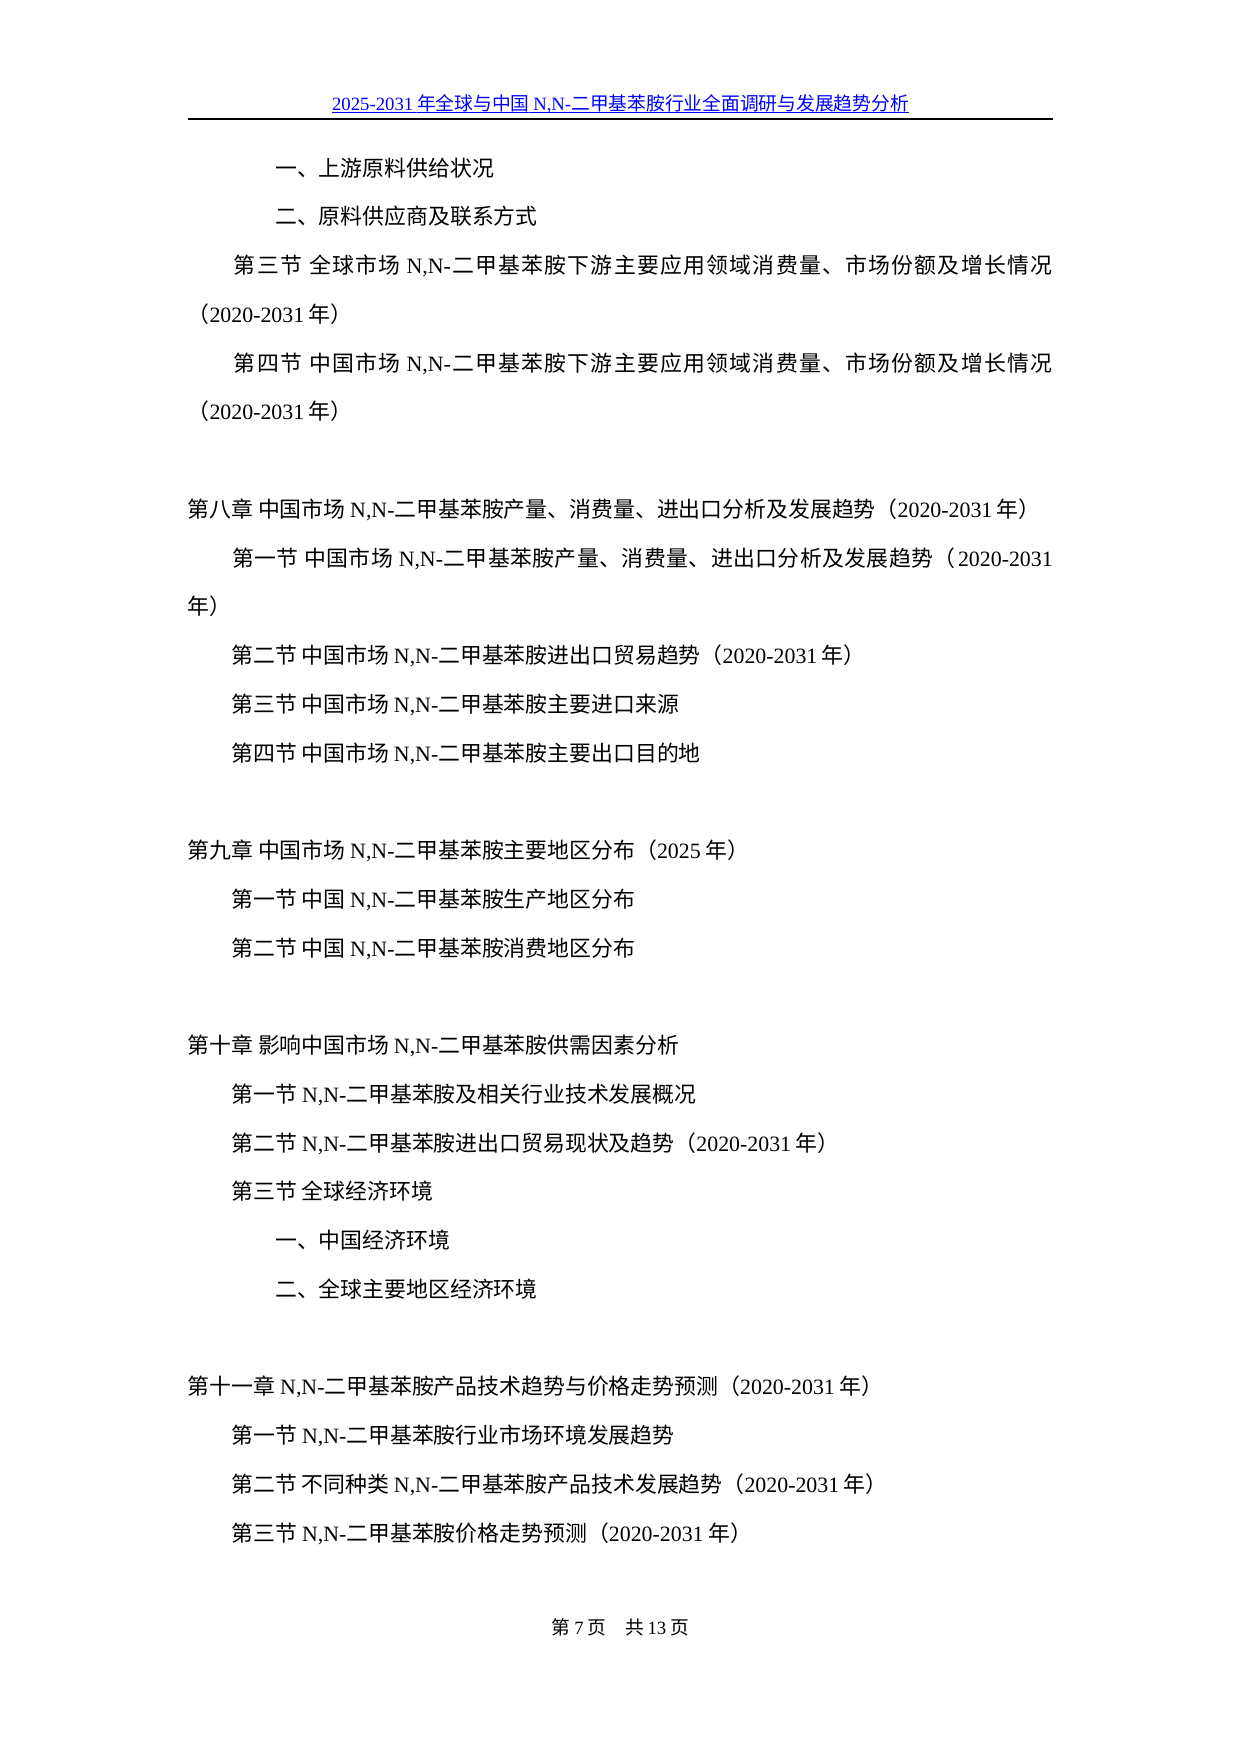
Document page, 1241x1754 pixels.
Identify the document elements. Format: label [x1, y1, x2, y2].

text [187, 150, 1053, 1548]
